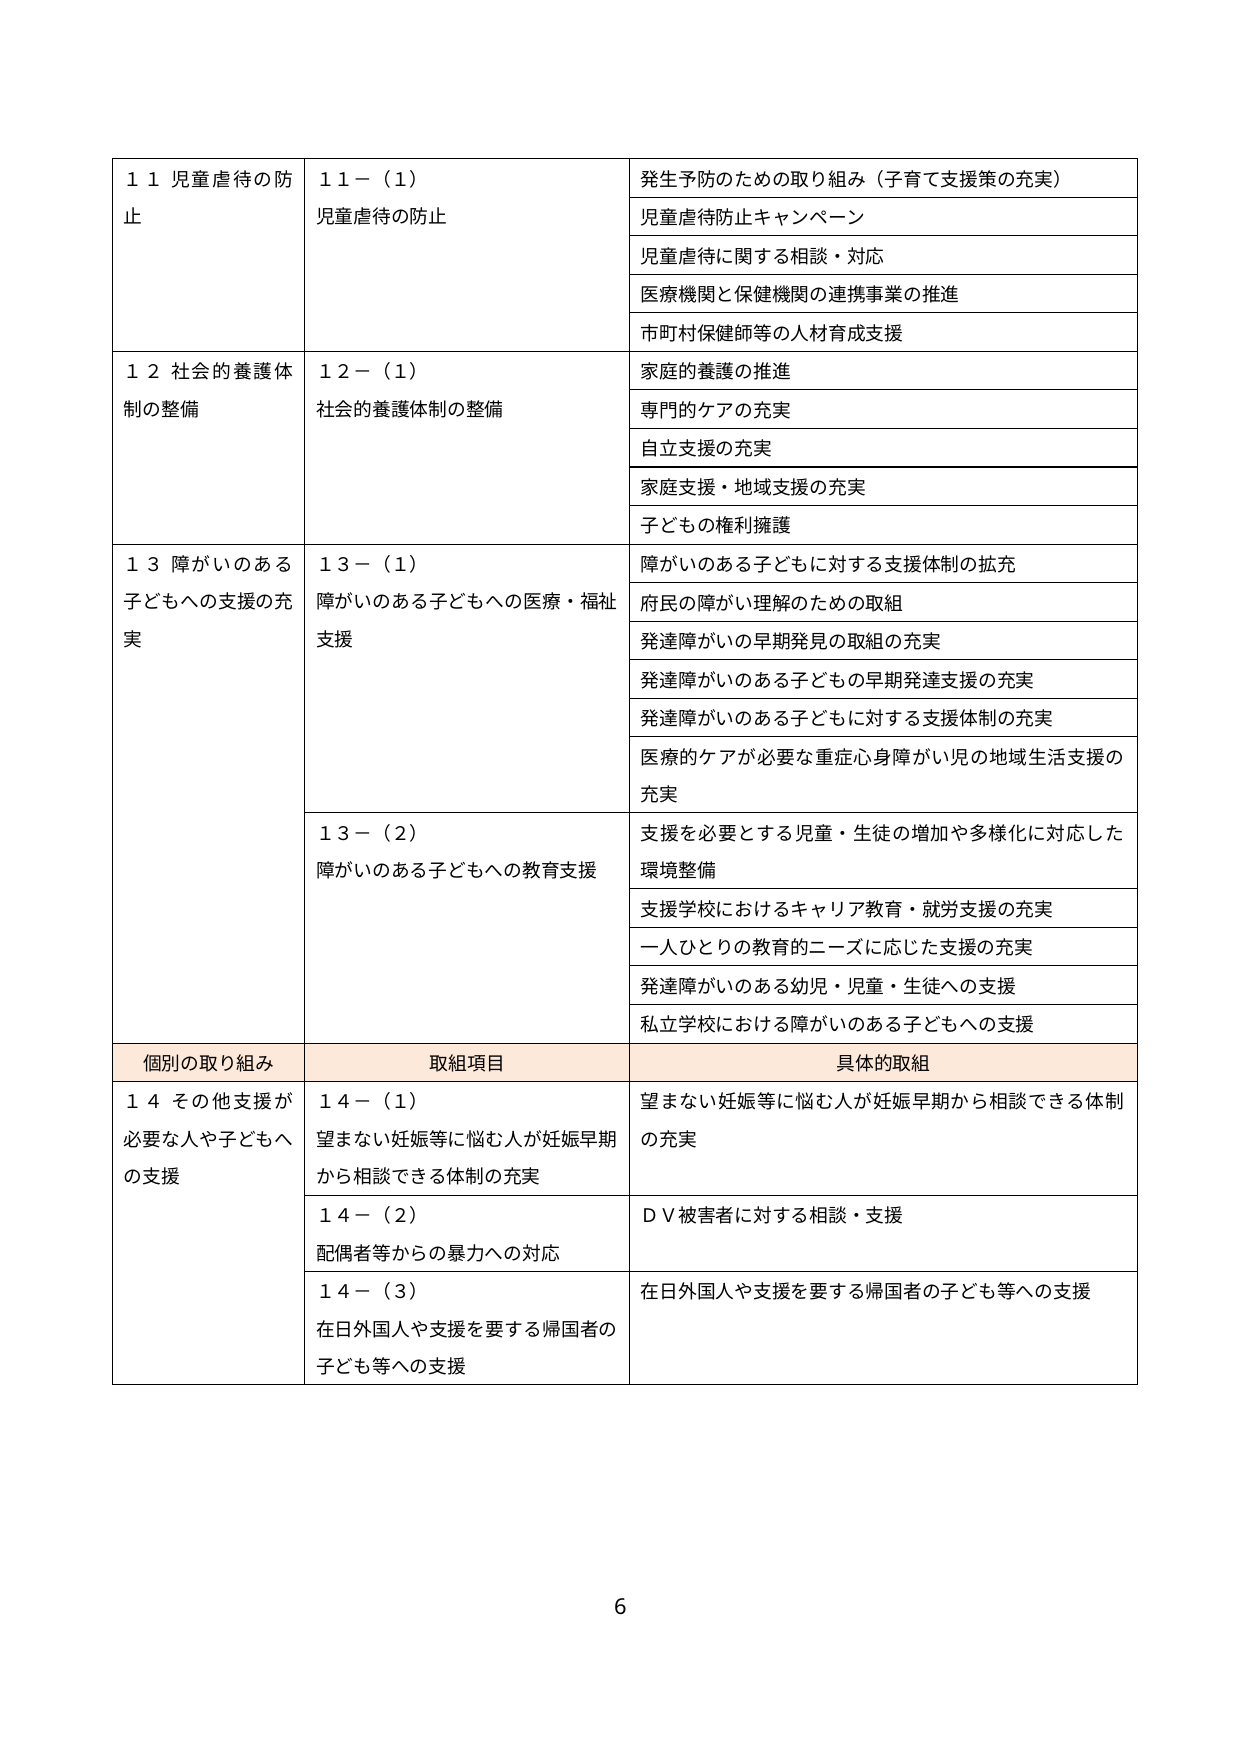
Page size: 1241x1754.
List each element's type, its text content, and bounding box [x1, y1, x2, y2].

table_cell 専門的ケアの充実 [630, 390, 1137, 428]
table_cell 児童虐待に関する相談・対応 [630, 236, 1137, 274]
table_cell ＤＶ被害者に対する相談・支援 [630, 1196, 1137, 1271]
table_cell 発達障がいの早期発見の取組の充実 [630, 622, 1137, 659]
table_cell 医療的ケアが必要な重症心身障がい児の地域生活支援の充実 [630, 737, 1137, 812]
table_cell 家庭支援・地域支援の充実 [630, 468, 1137, 505]
table_cell 児童虐待防止キャンペーン [630, 198, 1137, 235]
table_cell 医療機関と保健機関の連携事業の推進 [630, 275, 1137, 312]
table_cell 家庭的養護の推進 [630, 352, 1137, 389]
table_cell １２ 社会的養護体制の整備 [113, 352, 304, 543]
table_cell 発達障がいのある子どもに対する支援体制の充実 [630, 699, 1137, 736]
table_cell 子どもの権利擁護 [630, 506, 1137, 543]
table_cell １４－（１） 望まない妊娠等に悩む人が妊娠早期から相談できる体制の充実 [305, 1082, 629, 1194]
table_cell 具体的取組 [630, 1044, 1137, 1081]
table_cell １１－（１） 児童虐待の防止 [305, 159, 629, 351]
table_cell 個別の取り組み [113, 1044, 304, 1081]
table_cell 障がいのある子どもに対する支援体制の拡充 [630, 545, 1137, 582]
table_cell 取組項目 [305, 1044, 629, 1081]
table_cell 一人ひとりの教育的ニーズに応じた支援の充実 [630, 928, 1137, 965]
table_cell １１ 児童虐待の防止 [113, 159, 304, 351]
table_cell 市町村保健師等の人材育成支援 [630, 313, 1137, 351]
table_cell 府民の障がい理解のための取組 [630, 583, 1137, 621]
table_cell 私立学校における障がいのある子どもへの支援 [630, 1005, 1137, 1042]
table_cell １３－（１） 障がいのある子どもへの医療・福祉支援 [305, 545, 629, 812]
table_cell 望まない妊娠等に悩む人が妊娠早期から相談できる体制の充実 [630, 1082, 1137, 1194]
table_cell 在日外国人や支援を要する帰国者の子ども等への支援 [630, 1272, 1137, 1384]
table_cell １２－（１） 社会的養護体制の整備 [305, 352, 629, 543]
table_cell 支援学校におけるキャリア教育・就労支援の充実 [630, 889, 1137, 927]
table_cell １３－（２） 障がいのある子どもへの教育支援 [305, 813, 629, 1042]
table_cell 自立支援の充実 [630, 429, 1137, 466]
table_cell １４－（２） 配偶者等からの暴力への対応 [305, 1196, 629, 1271]
table_cell １４－（３） 在日外国人や支援を要する帰国者の子ども等への支援 [305, 1272, 629, 1384]
table_cell 支援を必要とする児童・生徒の増加や多様化に対応した環境整備 [630, 813, 1137, 888]
table_cell 発生予防のための取り組み（子育て支援策の充実） [630, 159, 1137, 197]
table_cell １３ 障がいのある子どもへの支援の充実 [113, 545, 304, 1042]
table_cell 発達障がいのある幼児・児童・生徒への支援 [630, 966, 1137, 1004]
table_cell １４ その他支援が必要な人や子どもへの支援 [113, 1082, 304, 1384]
table_cell 発達障がいのある子どもの早期発達支援の充実 [630, 660, 1137, 698]
